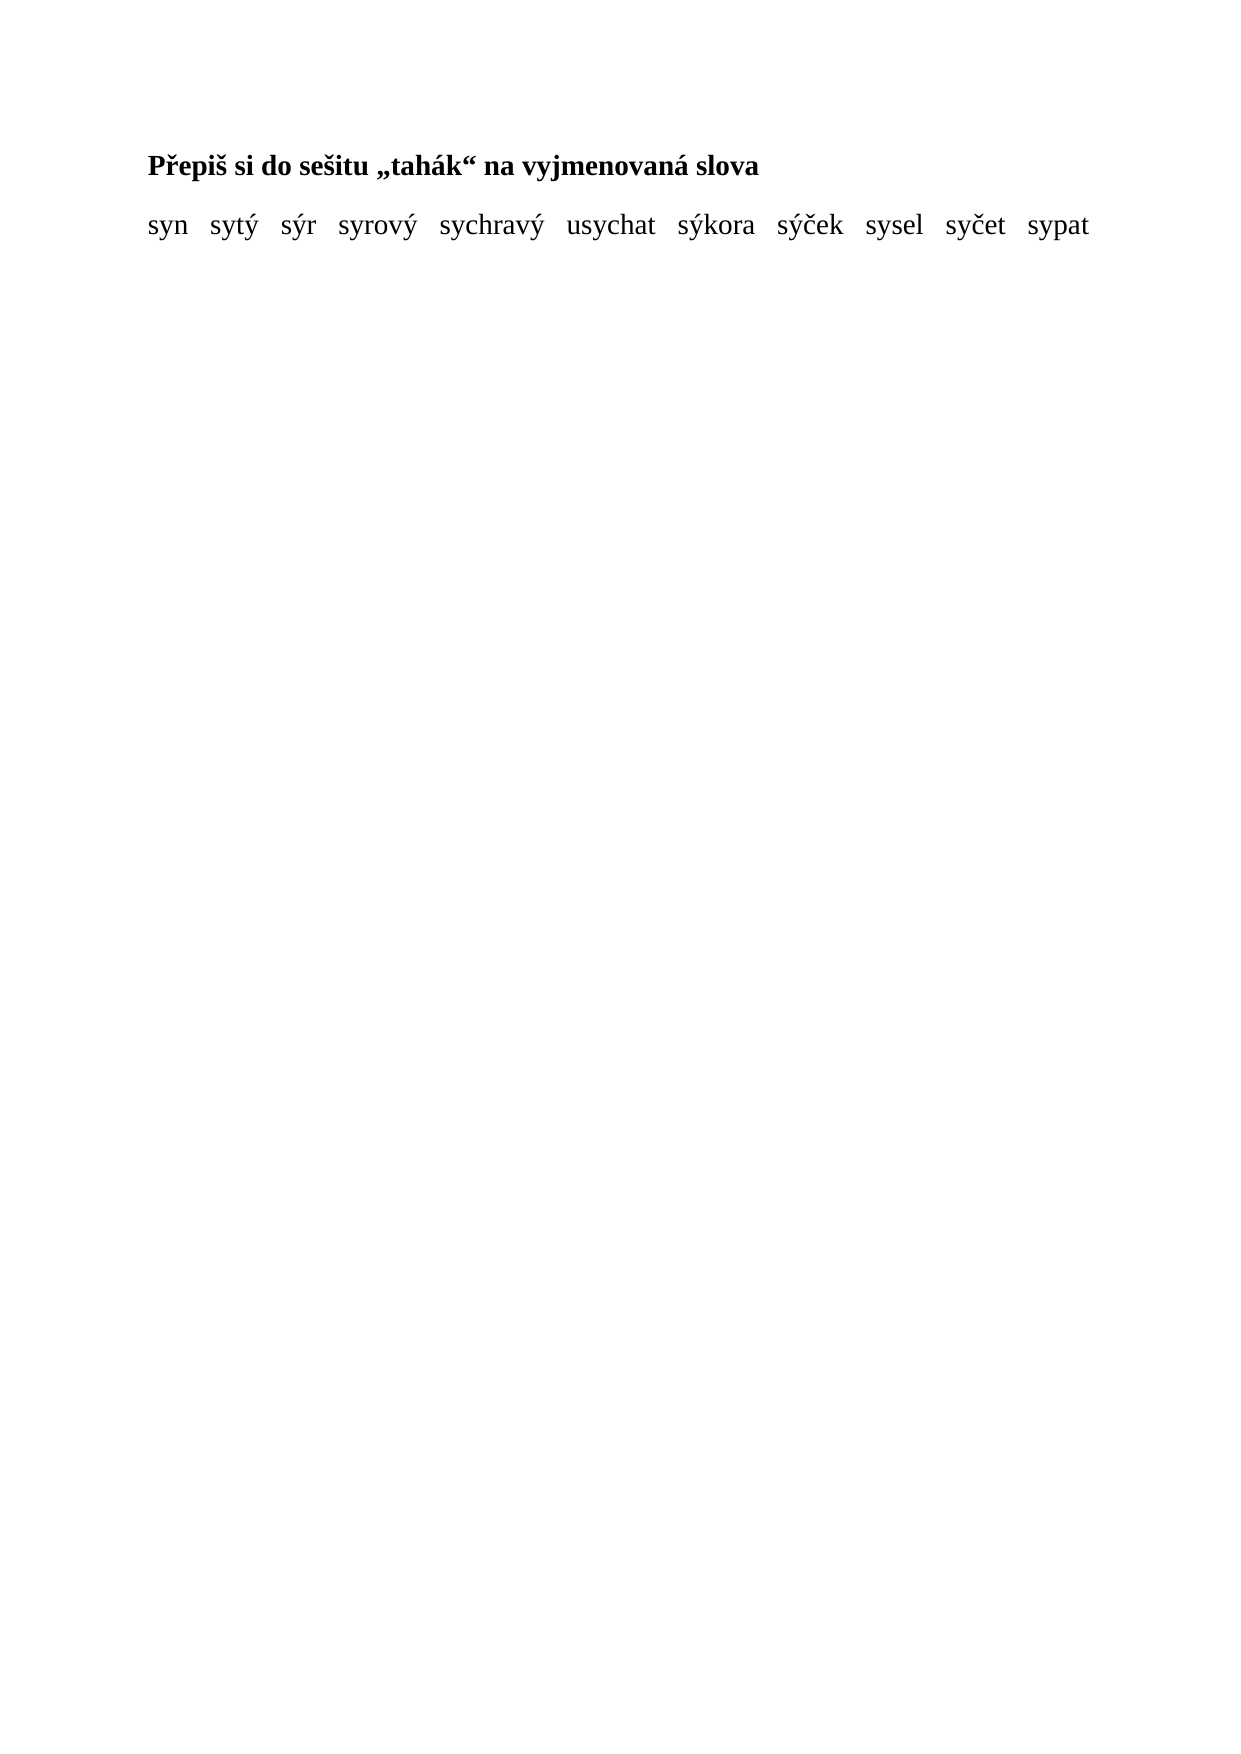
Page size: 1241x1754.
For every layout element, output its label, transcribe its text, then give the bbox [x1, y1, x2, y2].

text syn sytý sýr syrový sychravý usychat sýkora sýček sysel syčet sypat [148, 207, 1093, 241]
text Přepiš si do sešitu „tahák“ na vyjmenovaná slova [148, 148, 1093, 181]
